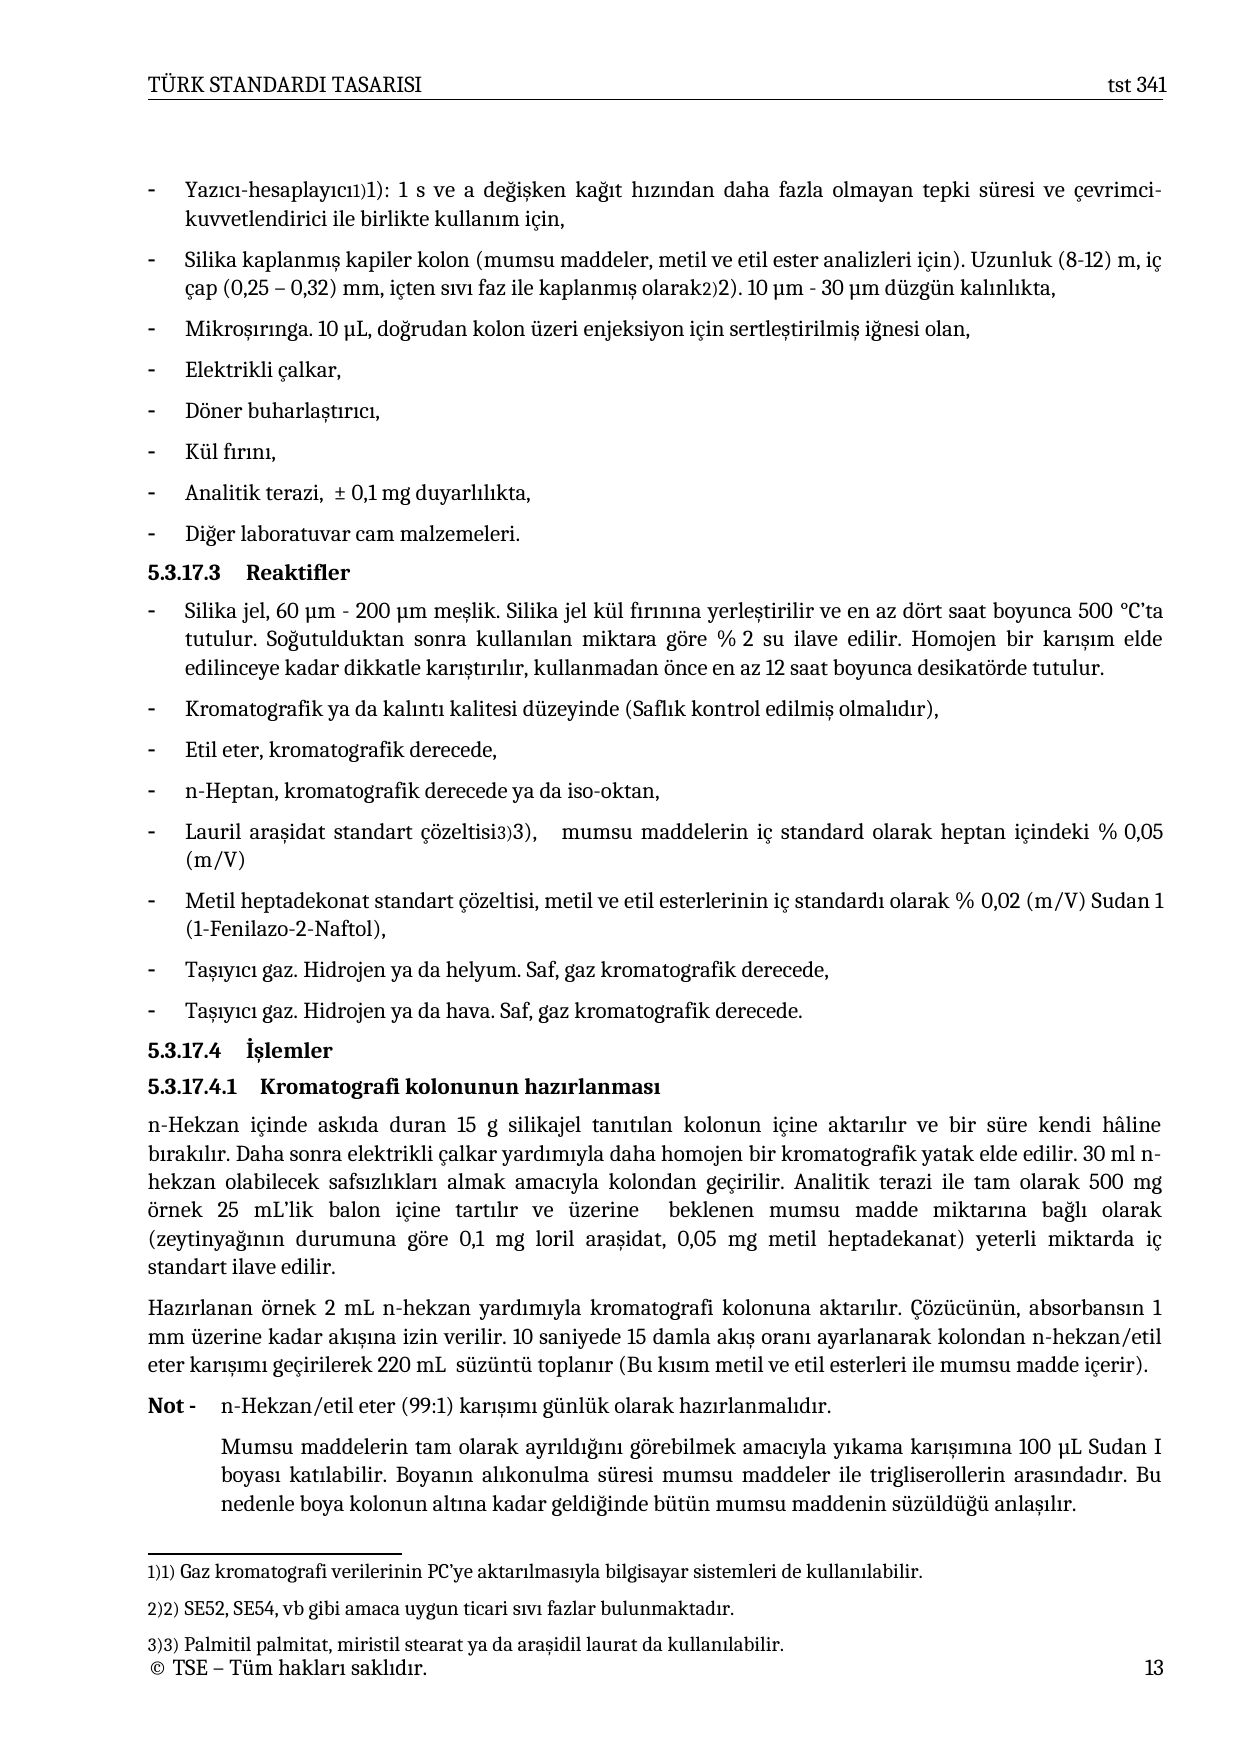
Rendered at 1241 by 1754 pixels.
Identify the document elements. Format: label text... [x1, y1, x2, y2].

list Mikroşırınga. 10 µL, doğrudan kolon üzeri enjeksiyon için sertleştirilmiş iğnesi olan, [148, 316, 1163, 342]
list Silika kaplanmış kapiler kolon (mumsu maddeler, metil ve etil ester analizleri için). Uzunluk (8-12) m, iç çap (0,25 – 0,32) mm, içten sıvı faz ile kaplanmış olarak2). 10 µm - 30 µm düzgün kalınlıkta, [148, 246, 1163, 301]
text n-Hekzan içinde askıda duran 15 g silikajel tanıtılan kolonun içine aktarılır ve bir süre kendi hâline bırakılır. Daha sonra elektrikli çalkar yardımıyla daha homojen bir kromatografik yatak elde edilir. 30 ml n-hekzan olabilecek safsızlıkları almak amacıyla kolondan geçirilir. Analitik terazi ile tam olarak 500 mg örnek 25 mL’lik balon içine tartılır ve üzerine beklenen mumsu madde miktarına bağlı olarak (zeytinyağının durumuna göre 0,1 mg loril araşidat, 0,05 mg metil heptadekanat) yeterli miktarda iç standart ilave edilir. [148, 1112, 1163, 1281]
list Taşıyıcı gaz. Hidrojen ya da hava. Saf, gaz kromatografik derecede. [148, 998, 1163, 1024]
text Mumsu maddelerin tam olarak ayrıldığını görebilmek amacıyla yıkama karışımına 100 µL Sudan I boyası katılabilir. Boyanın alıkonulma süresi mumsu maddeler ile trigliserollerin arasındadır. Bu nedenle boya kolonun altına kadar geldiğinde bütün mumsu maddenin süzüldüğü anlaşılır. [148, 1434, 1163, 1517]
subtitle Kromatografi kolonunun hazırlanması [148, 1076, 1163, 1099]
subtitle Reaktifler [148, 561, 1163, 585]
list Etil eter, kromatografik derecede, [148, 737, 1163, 763]
list Taşıyıcı gaz. Hidrojen ya da helyum. Saf, gaz kromatografik derecede, [148, 957, 1163, 983]
list Diğer laboratuvar cam malzemeleri. [148, 520, 1163, 547]
list Döner buharlaştırıcı, [148, 398, 1163, 424]
list Kül fırını, [148, 438, 1163, 465]
list Kromatografik ya da kalıntı kalitesi düzeyinde (Saflık kontrol edilmiş olmalıdır), [148, 696, 1163, 722]
list Analitik terazi, ± 0,1 mg duyarlılıkta, [148, 479, 1163, 506]
list Yazıcı-hesaplayıcı1): 1 s ve a değişken kağıt hızından daha fazla olmayan tepki süresi ve çevrimci-kuvvetlendirici ile birlikte kullanım için, [148, 177, 1163, 232]
list Metil heptadekonat standart çözeltisi, metil ve etil esterlerinin iç standardı olarak % 0,02 (m/V) Sudan 1 (1-Fenilazo-2-Naftol), [148, 888, 1163, 943]
list Elektrikli çalkar, [148, 357, 1163, 383]
list Lauril araşidat standart çözeltisi3), mumsu maddelerin iç standard olarak heptan içindeki % 0,05 (m/V) [148, 818, 1163, 873]
list n-Heptan, kromatografik derecede ya da iso-oktan, [148, 777, 1163, 804]
text Hazırlanan örnek 2 mL n-hekzan yardımıyla kromatografi kolonuna aktarılır. Çözücünün, absorbansın 1 mm üzerine kadar akışına izin verilir. 10 saniyede 15 damla akış oranı ayarlanarak kolondan n-hekzan/etil eter karışımı geçirilerek 220 mL süzüntü toplanır (Bu kısım metil ve etil esterleri ile mumsu madde içerir). [148, 1295, 1163, 1378]
list Silika jel, 60 µm - 200 µm meşlik. Silika jel kül fırınına yerleştirilir ve en az dört saat boyunca 500 °C’ta tutulur. Soğutulduktan sonra kullanılan miktara göre % 2 su ilave edilir. Homojen bir karışım elde edilinceye kadar dikkatle karıştırılır, kullanmadan önce en az 12 saat boyunca desikatörde tutulur. [148, 598, 1163, 681]
subtitle İşlemler [148, 1039, 1163, 1063]
text Not - n-Hekzan/etil eter (99:1) karışımı günlük olarak hazırlanmalıdır. [148, 1393, 1163, 1419]
